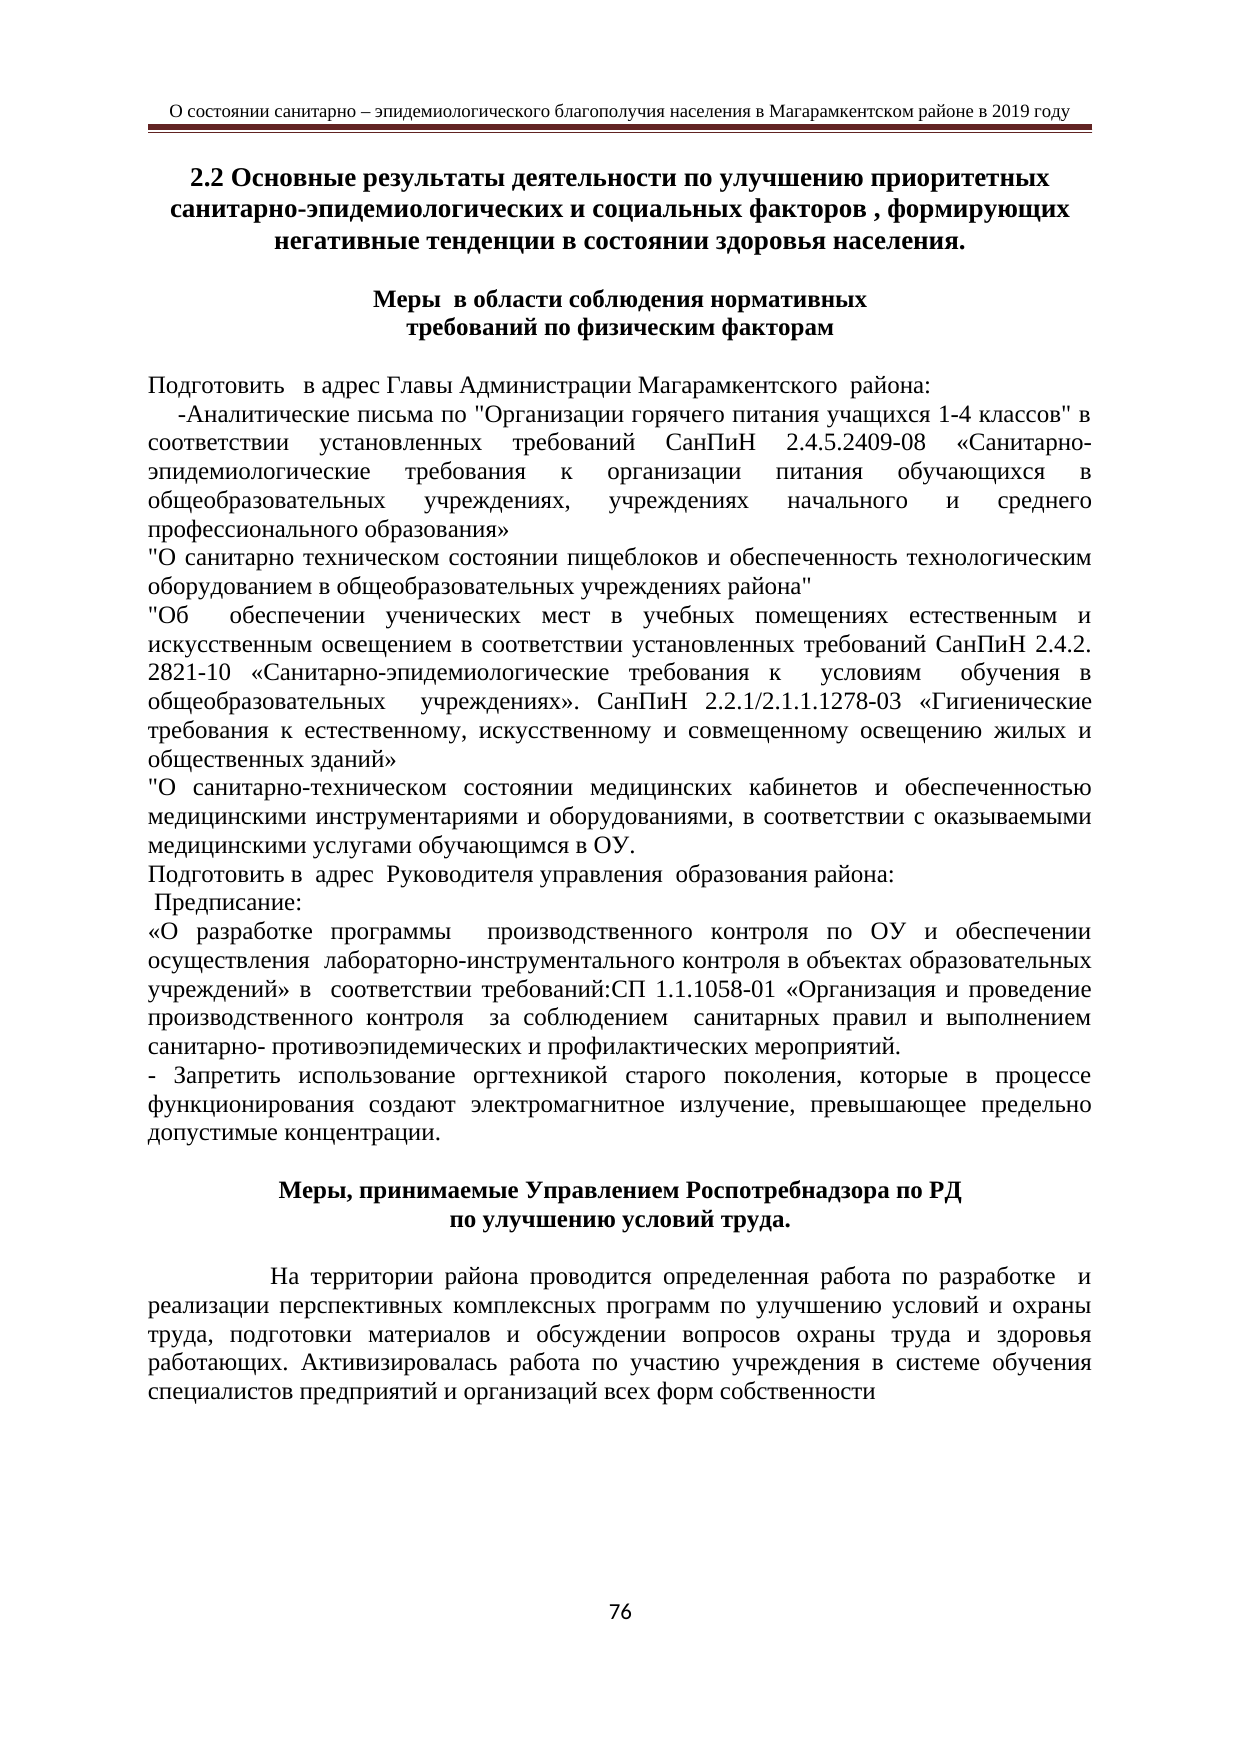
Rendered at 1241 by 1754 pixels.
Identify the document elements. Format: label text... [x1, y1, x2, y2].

text требований по физическим факторам [148, 312, 1092, 341]
text Предписание: [148, 887, 1092, 916]
text «О разработке программы производственного контроля по ОУ и обеспечении осуществления лабораторно-инструментального контроля в объектах образовательных учреждений» в соответствии требований:СП 1.1.1058-01 «Организация и проведение производственного контроля за соблюдением санитарных правил и выполнением санитарно- противоэпидемических и профилактических мероприятий. [148, 916, 1092, 1060]
text На территории района проводится определенная работа по разработке и реализации перспективных комплексных программ по улучшению условий и охраны труда, подготовки материалов и обсуждении вопросов охраны труда и здоровья работающих. Активизировалась работа по участию учреждения в системе обучения специалистов предприятий и организаций всех форм собственности [148, 1261, 1092, 1405]
text Меры в области соблюдения нормативных [148, 284, 1092, 312]
text Меры, принимаемые Управлением Роспотребнадзора по РД [148, 1175, 1092, 1204]
text Подготовить в адрес Руководителя управления образования района: [148, 859, 1092, 887]
text 2.2 Основные результаты деятельности по улучшению приоритетных санитарно-эпидемиологических и социальных факторов , формирующих негативные тенденции в состоянии здоровья населения. [148, 161, 1092, 255]
text "О санитарно-техническом состоянии медицинских кабинетов и обеспеченностью медицинскими инструментариями и оборудованиями, в соответствии с оказываемыми медицинскими услугами обучающимся в ОУ. [148, 772, 1092, 859]
text "О санитарно техническом состоянии пищеблоков и обеспеченность технологическим оборудованием в общеобразовательных учреждениях района" [148, 542, 1092, 600]
text по улучшению условий труда. [148, 1204, 1092, 1232]
text - Запретить использование оргтехникой старого поколения, которые в процессе функционирования создают электромагнитное излучение, превышающее предельно допустимые концентрации. [148, 1060, 1092, 1146]
text -Аналитические письма по "Организации горячего питания учащихся 1-4 классов" в соответствии установленных требований СанПиН 2.4.5.2409-08 «Санитарно-эпидемиологические требования к организации питания обучающихся в общеобразовательных учреждениях, учреждениях начального и среднего профессионального образования» [148, 399, 1092, 542]
text Подготовить в адрес Главы Администрации Магарамкентского района: [148, 370, 1092, 399]
text "Об обеспечении ученических мест в учебных помещениях естественным и искусственным освещением в соответствии установленных требований СанПиН 2.4.2. 2821-10 «Санитарно-эпидемиологические требования к условиям обучения в общеобразовательных учреждениях». СанПиН 2.2.1/2.1.1.1278-03 «Гигиенические требования к естественному, искусственному и совмещенному освещению жилых и общественных зданий» [148, 600, 1092, 772]
